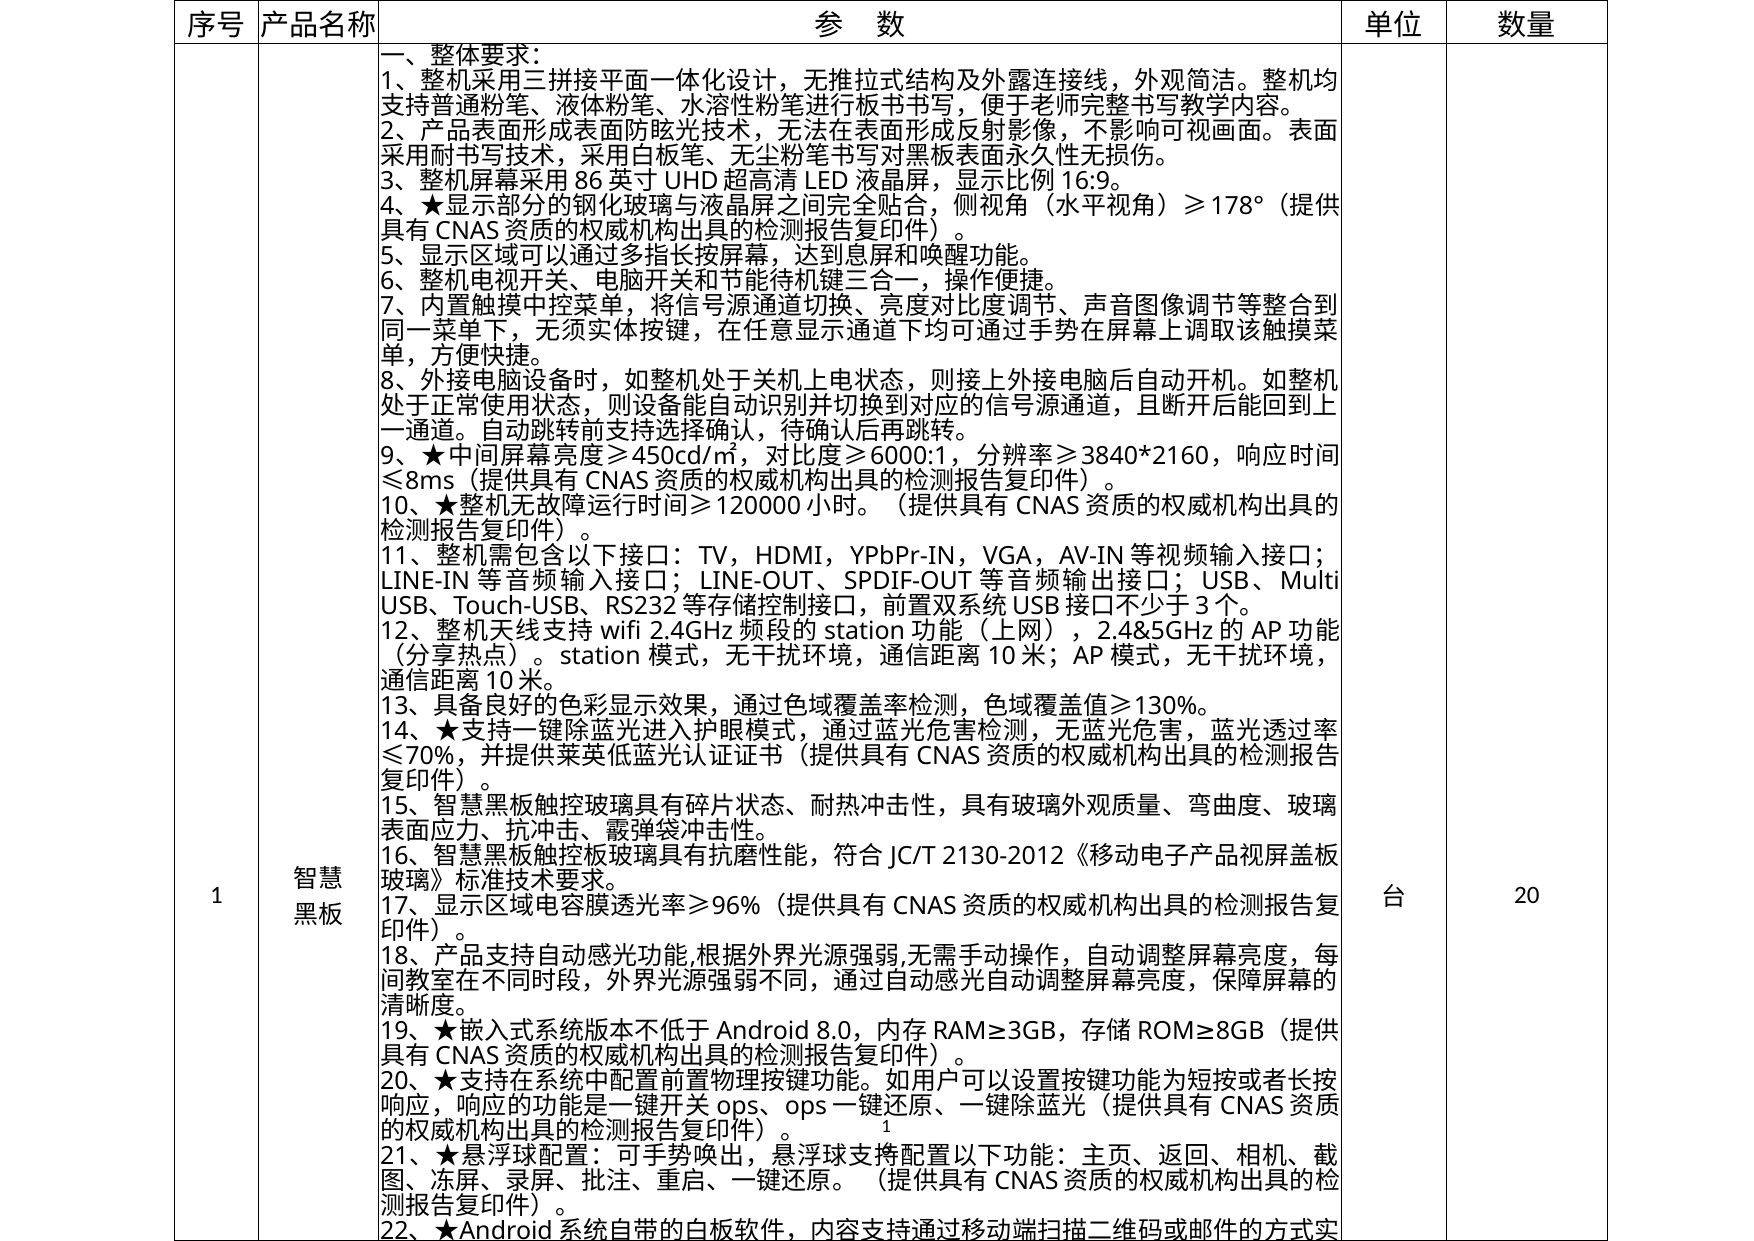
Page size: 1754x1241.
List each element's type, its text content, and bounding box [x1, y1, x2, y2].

table_cell 20 [1447, 44, 1607, 1240]
table_header 参 数 [379, 1, 1341, 43]
table_header 产品名称 [259, 1, 378, 43]
table_cell 1 [175, 44, 258, 1240]
table_cell 台 [1342, 44, 1446, 1240]
table_cell 智慧 黑板 [259, 44, 378, 1240]
table_header 序号 [175, 1, 258, 43]
table_header 单位 [1342, 1, 1446, 43]
table_cell 一、整体要求： 1、整机采用三拼接平面一体化设计，无推拉式结构及外露连接线，外观简洁。整机均支持普通粉笔、液体粉笔、水溶性粉笔进行板书书写，便于老师完整书写教学内容。 2、产品表面形成表面防眩光技术，无法在表面形成反射影像，不影响可视画面。表面采用耐书写技术，采用白板笔、无尘粉笔书写对黑板表面永久性无损伤。 3、整机屏幕采用86英寸 UHD超高清LED 液晶屏，显示比例16:9。 4、★显示部分的钢化玻璃与液晶屏之间完全贴合，侧视角（水平视角）≥178°（提供具有CNAS资质的权威机构出具的检测报告复印件）。 5、显示区域可以通过多指长按屏幕，达到息屏和唤醒功能。 6、整机电视开关、电脑开关和节能待机键三合一，操作便捷。 7、内置触摸中控菜单，将信号源通道切换、亮度对比度调节、声音图像调节等整合到同一菜单下，无须实体按键，在任意显示通道下均可通过手势在屏幕上调取该触摸菜单，方便快捷。 8、外接电脑设备时，如整机处于关机上电状态，则接上外接电脑后自动开机。如整机处于正常使用状态，则设备能自动识别并切换到对应的信号源通道，且断开后能回到上一通道。自动跳转前支持选择确认，待确认后再跳转。 9、★中间屏幕亮度≥450cd/㎡，对比度≥6000:1，分辨率≥3840*2160，响应时间≤8ms（提供具有CNAS资质的权威机构出具的检测报告复印件）。 10、★整机无故障运行时间≥120000小时。（提供具有CNAS资质的权威机构出具的检测报告复印件）。 11、整机需包含以下接口：TV，HDMI，YPbPr-IN，VGA，AV-IN等视频输入接口；LINE-IN等音频输入接口；LINE-OUT、SPDIF-OUT等音频输出接口；USB、Multi USB、Touch-USB、RS232等存储控制接口，前置双系统USB接口不少于3个。 12、整机天线支持wifi 2.4GHz频段的station功能（上网），2.4&5GHz的AP功能（分享热点）。station 模式，无干扰环境，通信距离10米；AP模式，无干扰环境，通信距离10米。 13、具备良好的色彩显示效果，通过色域覆盖率检测，色域覆盖值≥130%。 14、★支持一键除蓝光进入护眼模式，通过蓝光危害检测，无蓝光危害，蓝光透过率≤70%，并提供莱英低蓝光认证证书（提供具有CNAS资质的权威机构出具的检测报告复印件）。 15、智慧黑板触控玻璃具有碎片状态、耐热冲击性，具有玻璃外观质量、弯曲度、玻璃表面应力、抗冲击、霰弹袋冲击性。 16、智慧黑板触控板玻璃具有抗磨性能，符合JC/T 2130-2012《移动电子产品视屏盖板玻璃》标准技术要求。 17、显示区域电容膜透光率≥96%（提供具有CNAS资质的权威机构出具的检测报告复印件）。 18、产品支持自动感光功能,根据外界光源强弱,无需手动操作，自动调整屏幕亮度，每间教室在不同时段，外界光源强弱不同，通过自动感光自动调整屏幕亮度，保障屏幕的清晰度。 19、★嵌入式系统版本不低于Android 8.0，内存RAM≥3GB，存储ROM≥8GB（提供具有CNAS资质的权威机构出具的检测报告复印件）。 20、★支持在系统中配置前置物理按键功能。如用户可以设置按键功能为短按或者长按响应，响应的功能是一键开关ops、ops一键还原、一键除蓝光（提供具有CNAS资质的权威机构出具的检测报告复印件）。 21、★悬浮球配置：可手势唤出，悬浮球支持配置以下功能：主页、返回、相机、截图、冻屏、录屏、批注、重启、一键还原。 （提供具有CNAS资质的权威机构出具的检测报告复印件）。 22、★Android系统自带的白板软件，内容支持通过移动端扫描二维码或邮件的方式实现文件共享及板书内容共享，并支持以设备内置的文件的格式、PDF、图片的格式进行本地存储及再次编辑。（提供具有CNAS资质的权威机构出具的检测报告复印件）。 23、多点触控：设备支持双系统下20点同时书写触控功能。（提供具有CNAS资质的权威机构出具的检测报告复印件）。 24、支持一键自检：无需借助PC，整机可一键进行硬件自检，可对系统版本、内外部存储、网络状态、热点、背光、温度、PC模块、光感系统等模块进行监测，并针对不同模块给出问题原因提示，支持通过扫描界面二维码方式提交维修申请。 25、★开机logo设置：支持自定义开机动画功能，可设置为图片或动画形式 （提供具有CNAS资质的权威机构出具的检测报告复印件）. 26、★双网口：设备支持双网口网络交换的功能（提供具有CNAS资质的权威机构出具的检测报告复印件）. 27、★帮助指南。设备内置用户电子使用手册，离线版本开机即可阅读；同时提供线上用户手册二维码，扫一扫二维码即可在线观看产品用户手册。（提供具有CNAS资质的权威机构出具的检测报告复印件）. 二、内置插拔式电脑模块参数要求： 1、采用插拔式电脑模块架构，针脚数为 80Pin，屏体与插拔式电脑无单独接线。 2、处理器：不低于Intel Corei5 内存：不低于8G DDR3 硬盘：不低于256G SSD 固态硬盘 3、★无故障运行时间大于20万小时（提供检测报告复印件）. [379, 44, 1341, 1240]
table_header 数量 [1447, 1, 1607, 43]
